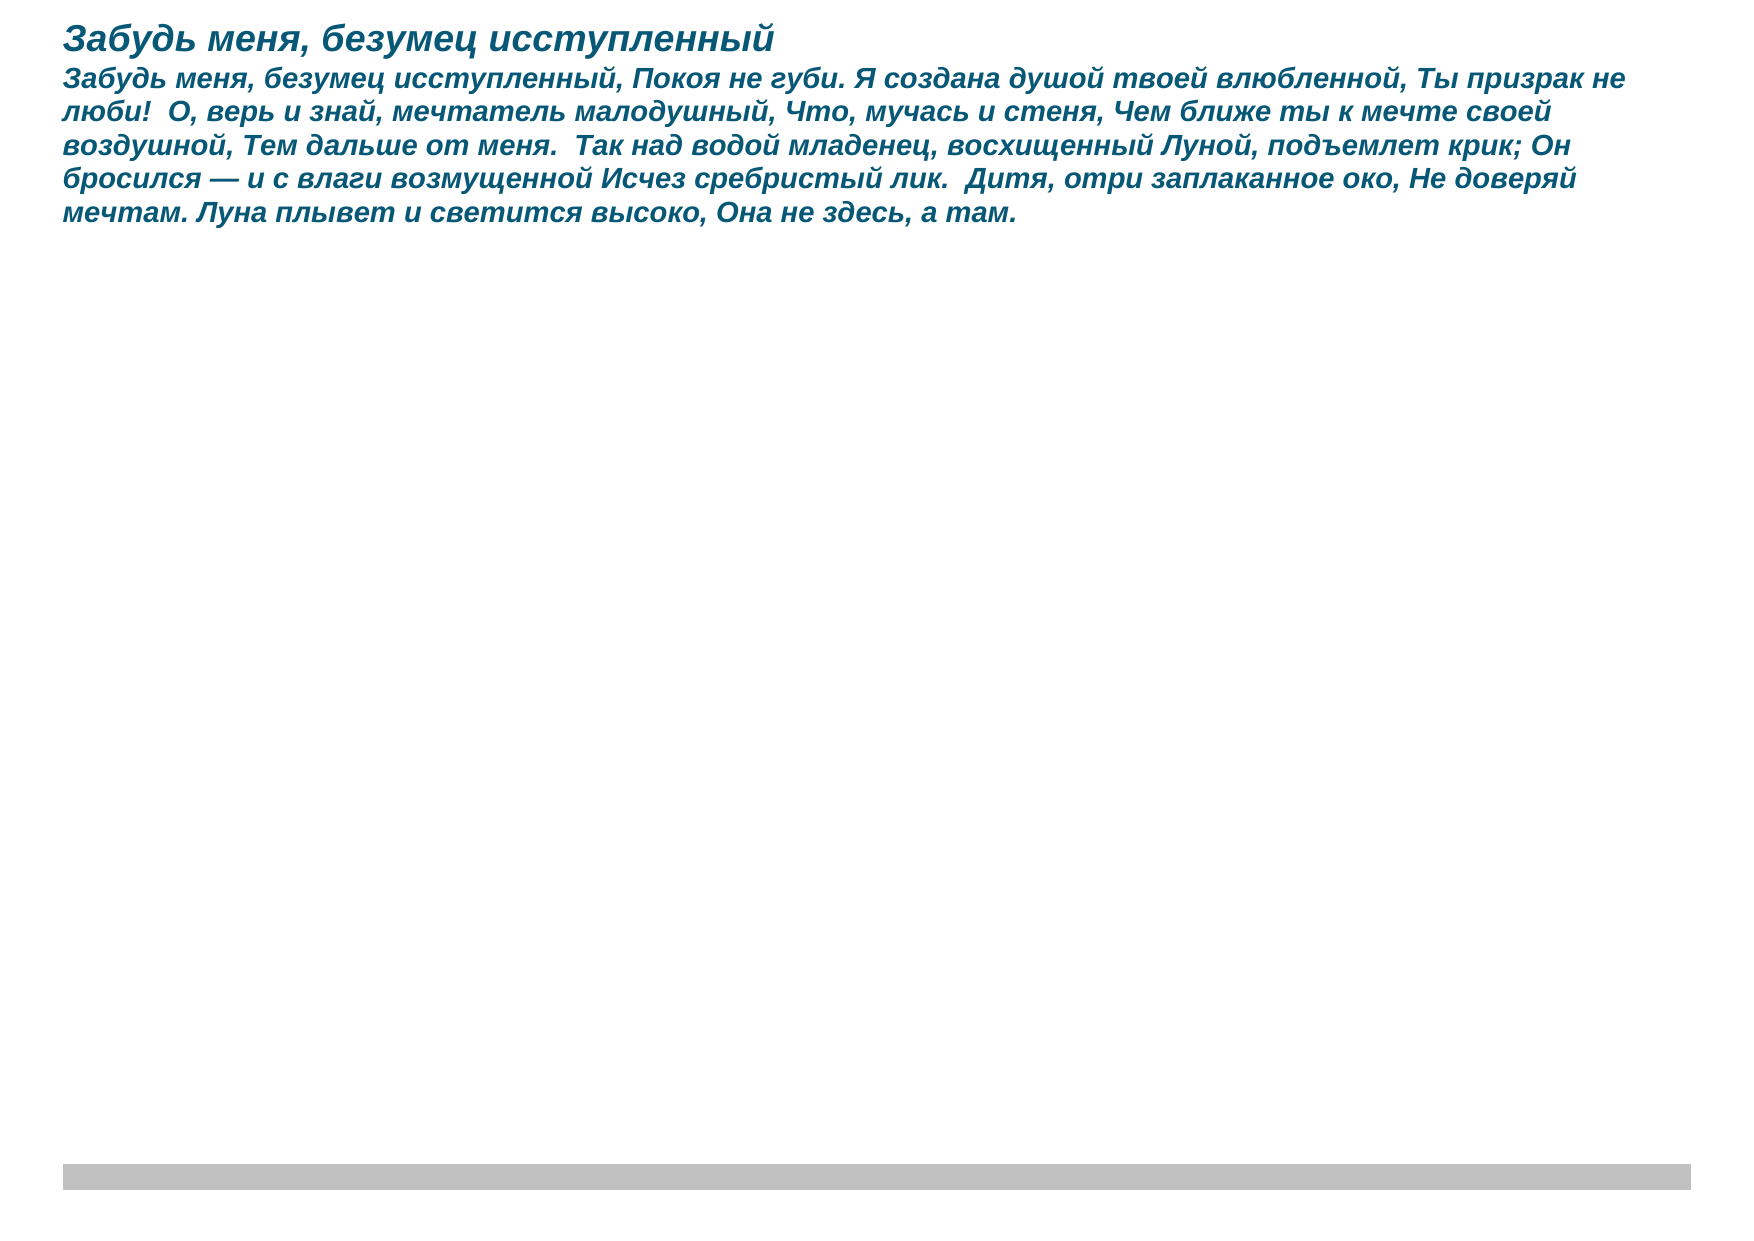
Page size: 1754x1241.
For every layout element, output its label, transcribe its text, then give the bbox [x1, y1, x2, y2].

text Забудь меня, безумец исступленный, [62, 61, 1691, 228]
subtitle Забудь меня, безумец исступленный [62, 17, 1691, 60]
